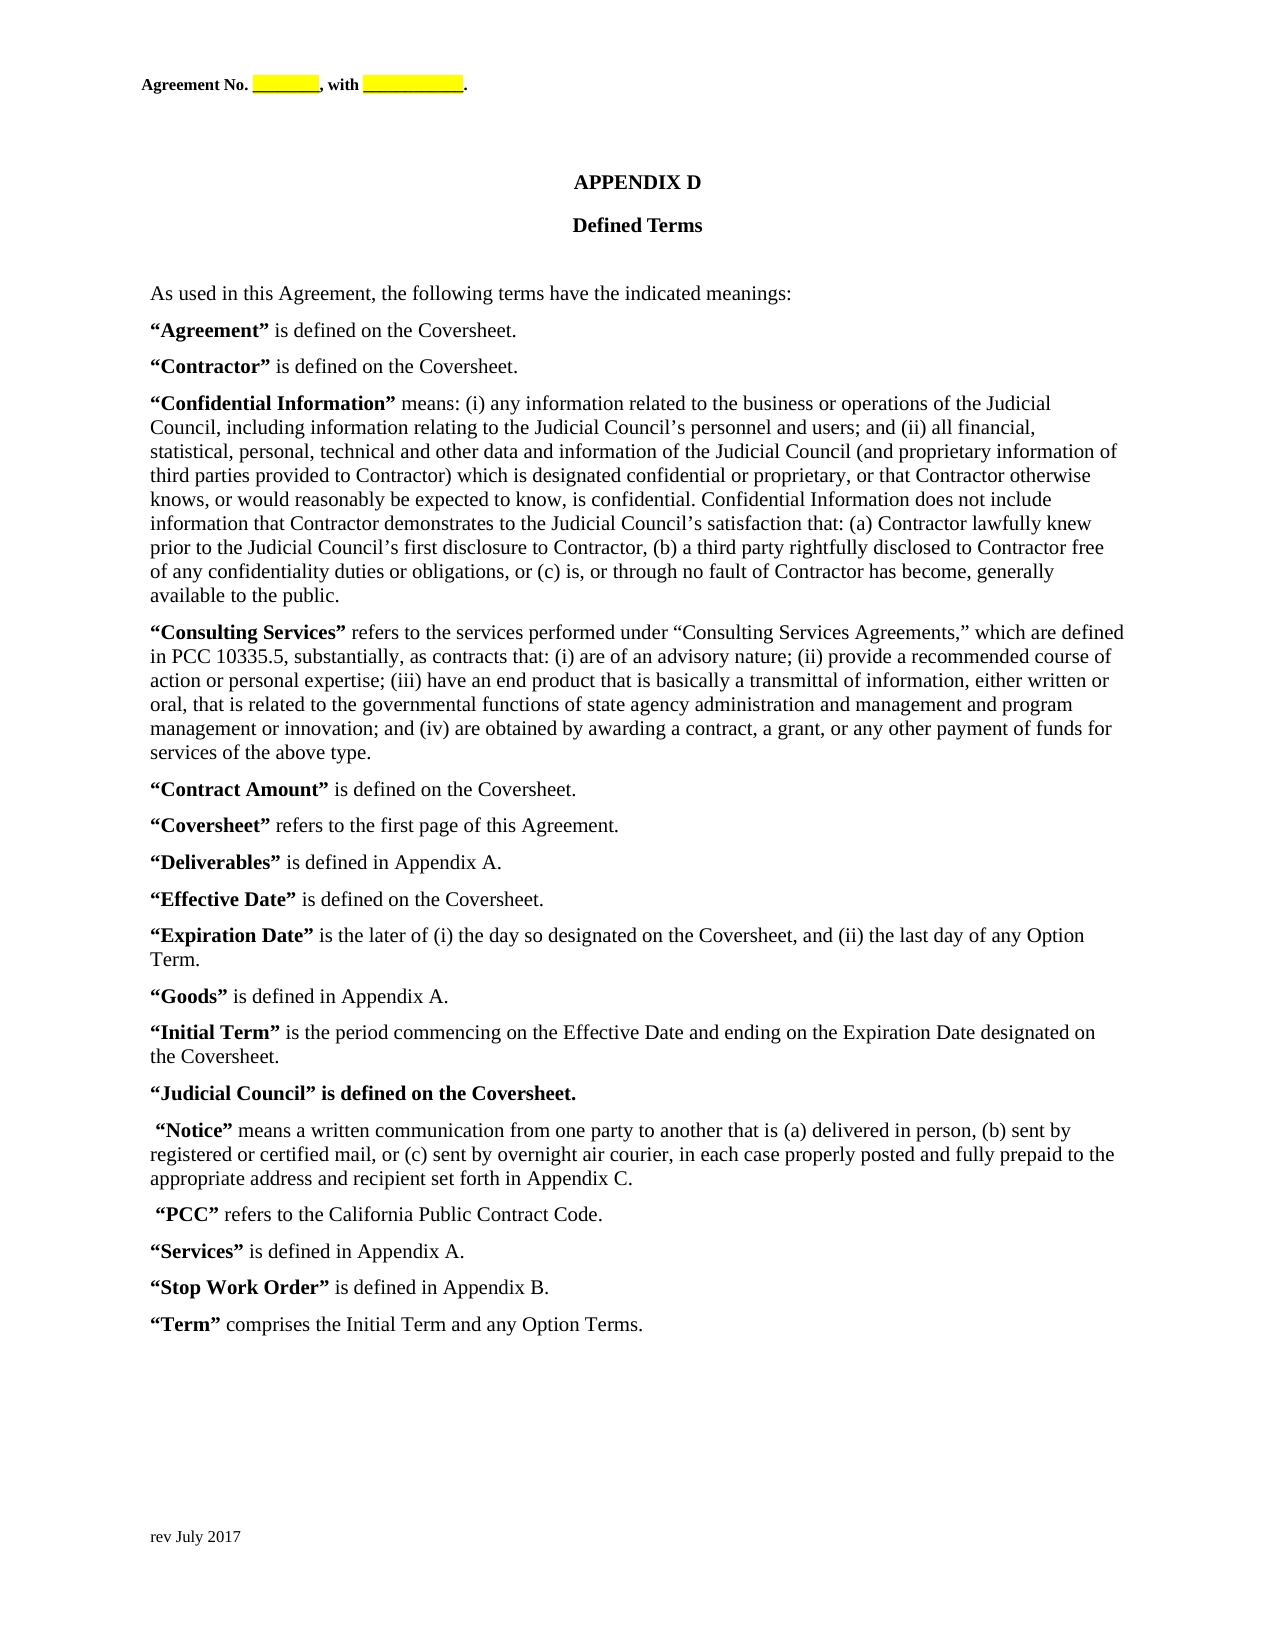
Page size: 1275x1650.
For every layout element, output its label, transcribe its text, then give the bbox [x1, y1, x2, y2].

text “Consulting Services” refers to the services performed under “Consulting Services Agreements,” which are defined in PCC 10335.5, substantially, as contracts that: (i) are of an advisory nature; (ii) provide a recommended course of action or personal expertise; (iii) have an end product that is basically a transmittal of information, either written or oral, that is related to the governmental functions of state agency administration and management and program management or innovation; and (iv) are obtained by awarding a contract, a grant, or any other payment of funds for services of the above type. [150, 620, 1125, 764]
text “Contractor” is defined on the Coversheet. [150, 354, 1125, 378]
text “Judicial Council” is defined on the Coversheet. [150, 1081, 1125, 1105]
text “Stop Work Order” is defined in Appendix B. [150, 1275, 1125, 1299]
text “Coversheet” refers to the first page of this Agreement. [150, 813, 1125, 837]
text “Deliverables” is defined in Appendix A. [150, 850, 1125, 874]
text “Initial Term” is the period commencing on the Effective Date and ending on the Expiration Date designated on the Coversheet. [150, 1020, 1125, 1068]
text “Effective Date” is defined on the Coversheet. [150, 887, 1125, 911]
text “Term” comprises the Initial Term and any Option Terms. [150, 1312, 1125, 1336]
title APPENDIX D [150, 162, 1125, 194]
title Defined Terms [150, 206, 1125, 237]
text “Goods” is defined in Appendix A. [150, 984, 1125, 1008]
text “Services” is defined in Appendix A. [150, 1239, 1125, 1263]
text As used in this Agreement, the following terms have the indicated meanings: [150, 281, 1125, 305]
text “Confidential Information” means: (i) any information related to the business or operations of the Judicial Council, including information relating to the Judicial Council’s personnel and users; and (ii) all financial, statistical, personal, technical and other data and information of the Judicial Council (and proprietary information of third parties provided to Contractor) which is designated confidential or proprietary, or that Contractor otherwise knows, or would reasonably be expected to know, is confidential. Confidential Information does not include information that Contractor demonstrates to the Judicial Council’s satisfaction that: (a) Contractor lawfully knew prior to the Judicial Council’s first disclosure to Contractor, (b) a third party rightfully disclosed to Contractor free of any confidentiality duties or obligations, or (c) is, or through no fault of Contractor has become, generally available to the public. [150, 391, 1125, 607]
text “Expiration Date” is the later of (i) the day so designated on the Coversheet, and (ii) the last day of any Option Term. [150, 923, 1125, 971]
text “Notice” means a written communication from one party to another that is (a) delivered in person, (b) sent by registered or certified mail, or (c) sent by overnight air courier, in each case properly posted and fully prepaid to the appropriate address and recipient set forth in Appendix C. [150, 1117, 1125, 1190]
text “PCC” refers to the California Public Contract Code. [150, 1202, 1125, 1226]
text “Contract Amount” is defined on the Coversheet. [150, 777, 1125, 801]
text “Agreement” is defined on the Coversheet. [150, 318, 1125, 342]
